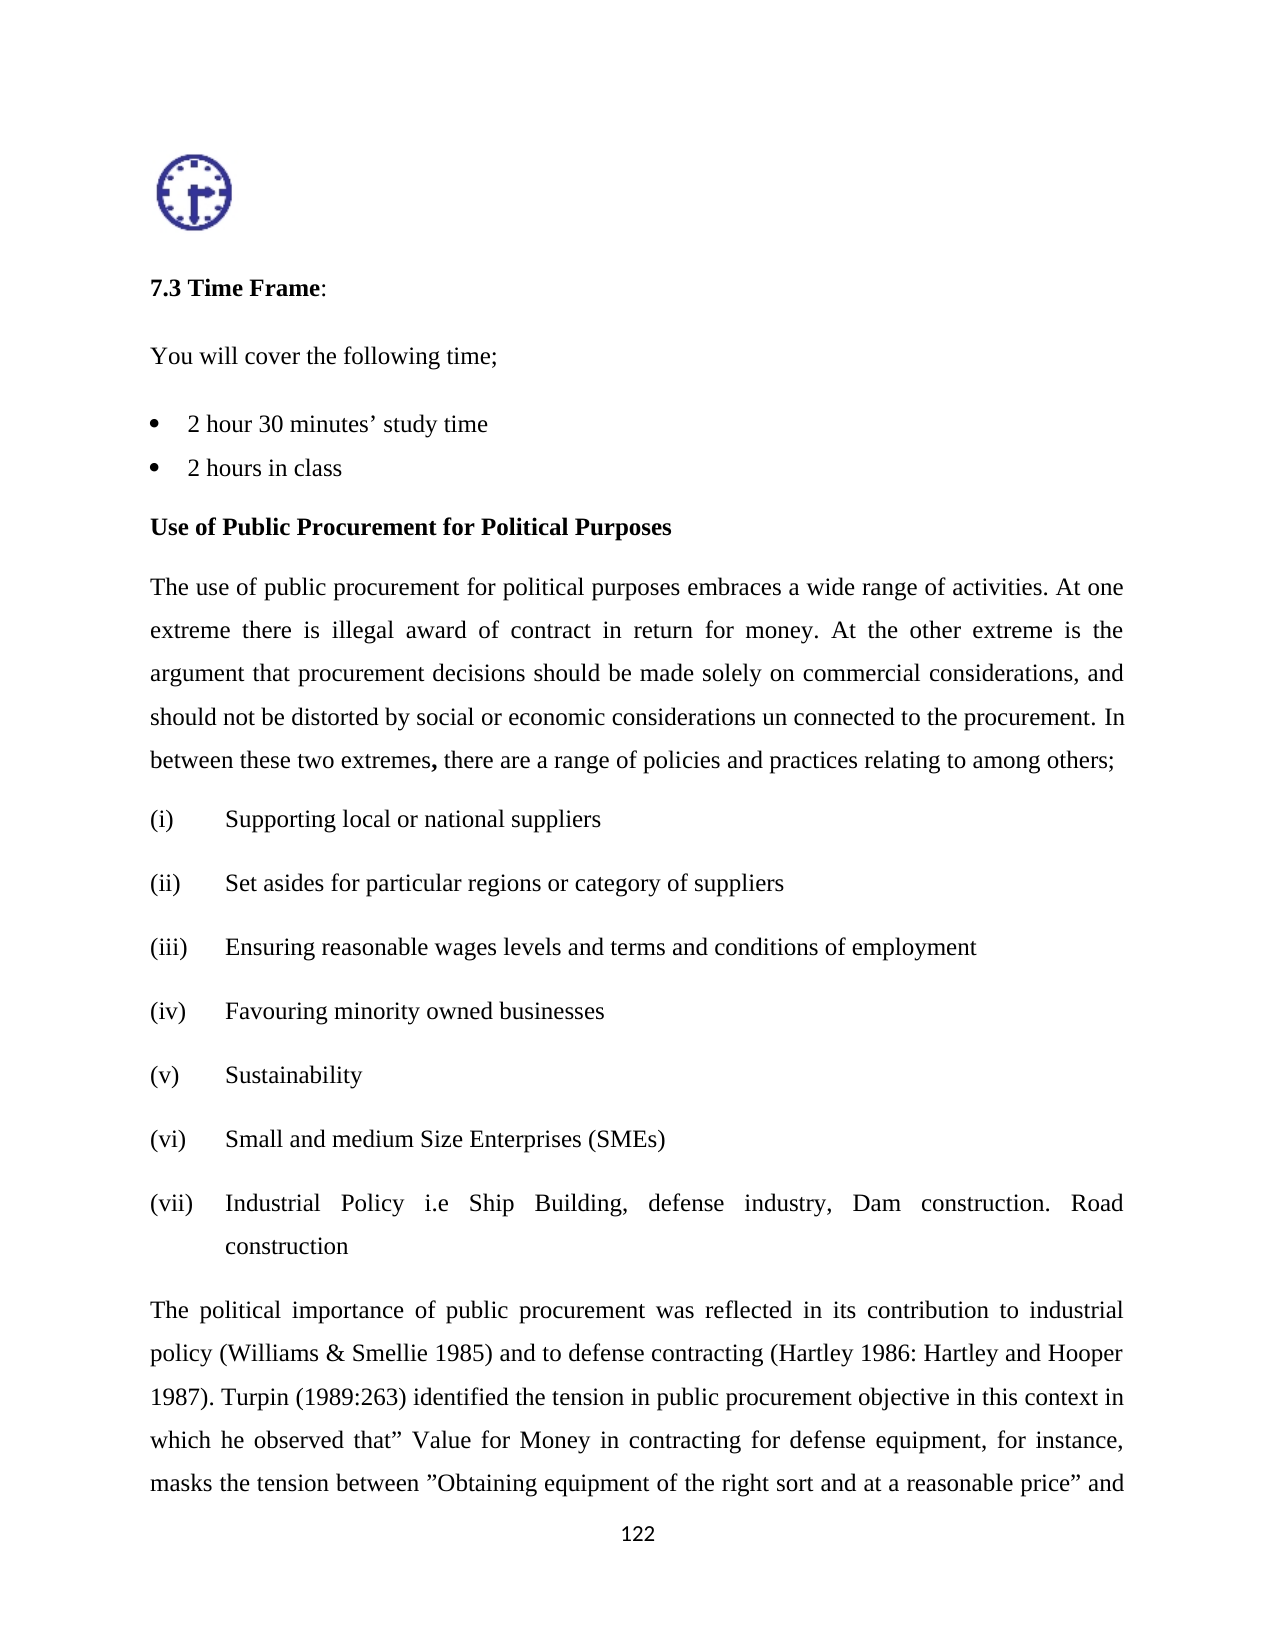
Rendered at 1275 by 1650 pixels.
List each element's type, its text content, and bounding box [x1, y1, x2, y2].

list Set asides for particular regions or category of suppliers [150, 868, 1125, 897]
list Industrial Policy i.e Ship Building, defense industry, Dam construction. Road construction [150, 1188, 1125, 1260]
text The use of public procurement for political purposes embraces a wide range of activities. At one extreme there is illegal award of contract in return for money. At the other extreme is the argument that procurement decisions should be made solely on commercial considerations, and should not be distorted by social or economic considerations un connected to the procurement. In between these two extremes, there are a range of policies and practices relating to among others; [150, 572, 1125, 773]
list 2 hours in class [150, 453, 1125, 481]
list Supporting local or national suppliers [150, 804, 1125, 833]
list Favouring minority owned businesses [150, 996, 1125, 1025]
list Small and medium Size Enterprises (SMEs) [150, 1124, 1125, 1153]
picture [150, 150, 239, 235]
list Ensuring reasonable wages levels and terms and conditions of employment [150, 932, 1125, 961]
text You will cover the following time; [150, 341, 1125, 370]
list Sustainability [150, 1060, 1125, 1089]
list 2 hour 30 minutes’ study time [150, 409, 1125, 438]
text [150, 1295, 1125, 1497]
text 7.3 Time Frame: [150, 273, 1125, 302]
text Use of Public Procurement for Political Purposes [150, 512, 1125, 541]
